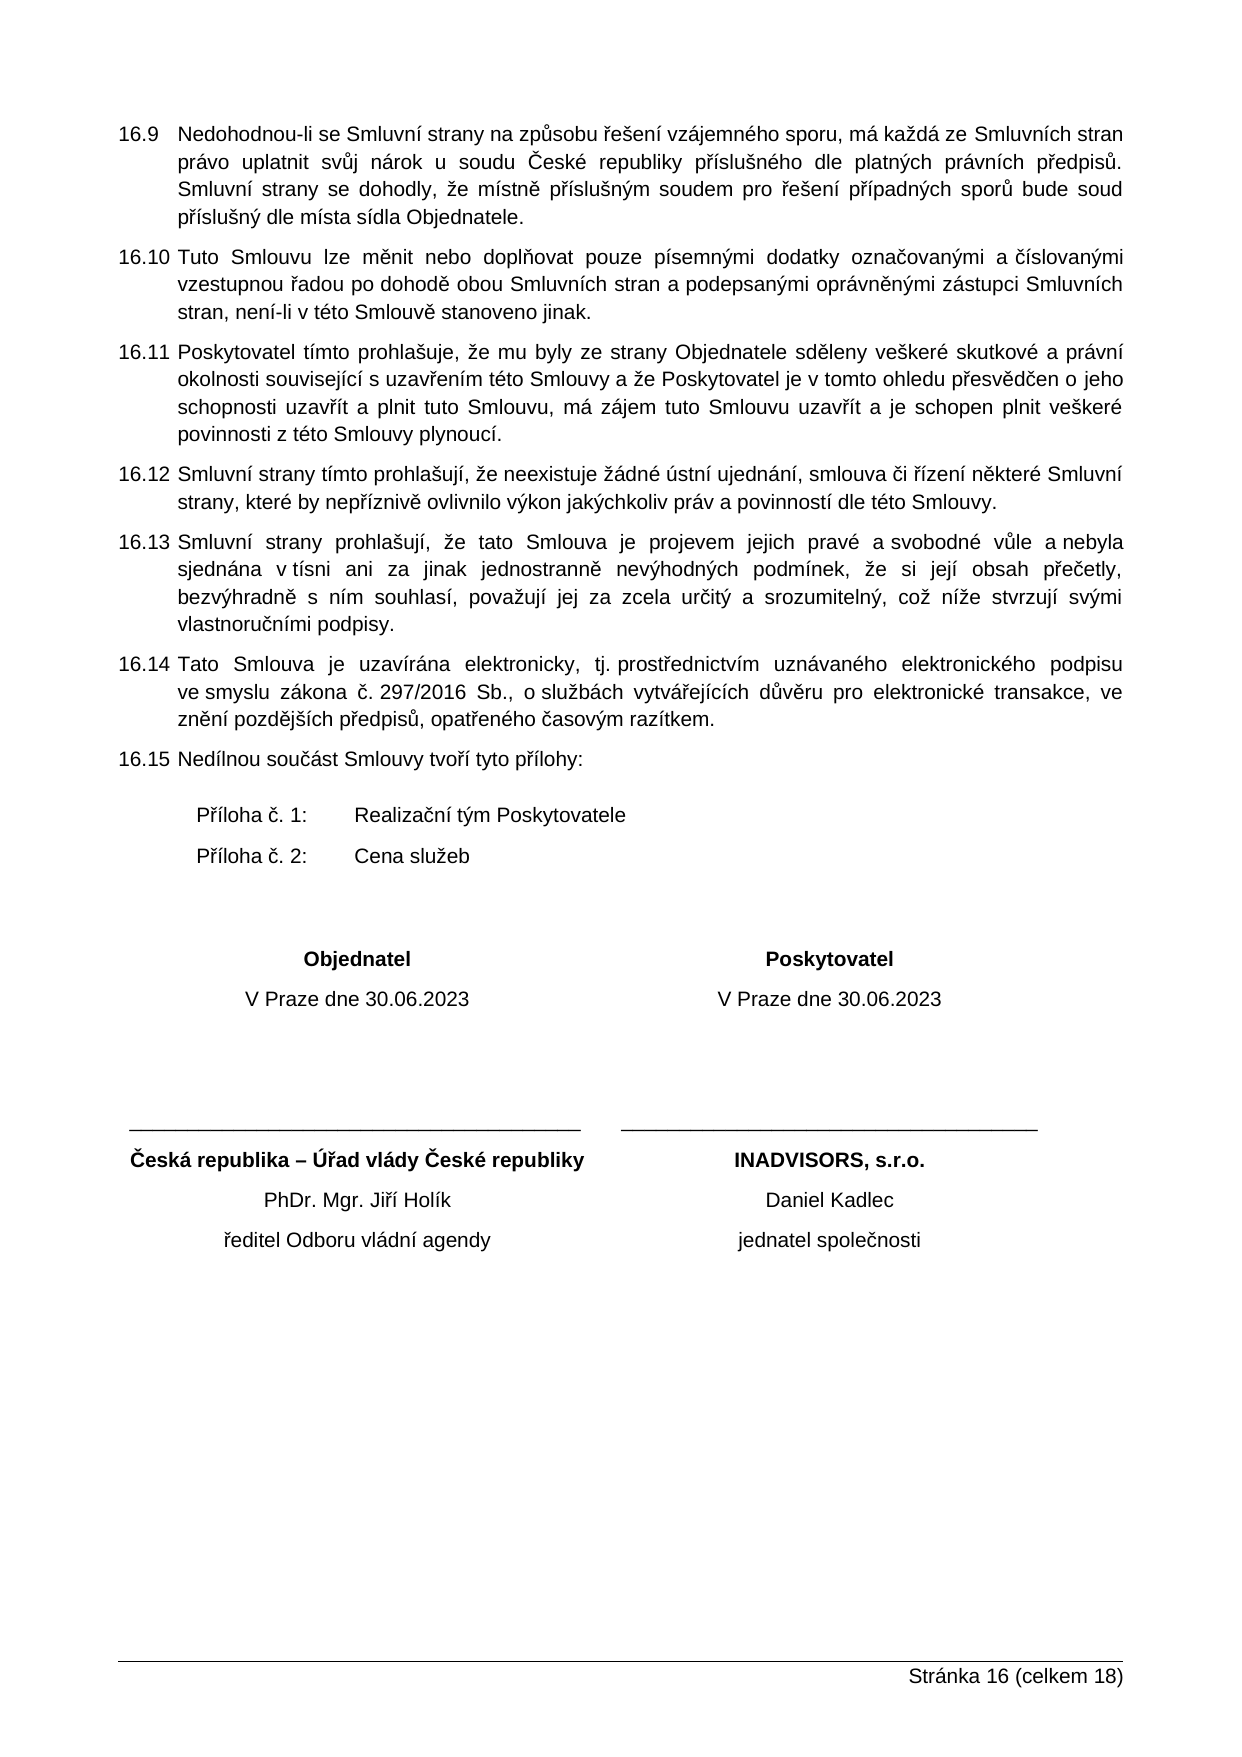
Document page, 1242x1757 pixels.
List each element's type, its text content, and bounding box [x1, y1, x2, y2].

text Tato Smlouva je uzavírána elektronicky, tj. prostřednictvím uznávaného elektronického podpisu ve smyslu zákona č. 297/2016 Sb., o službách vytvářejících důvěru pro elektronické transakce, ve znění pozdějších předpisů, opatřeného časovým razítkem. [118, 652, 1123, 731]
table_cell Příloha č. 2: [170, 844, 343, 884]
text Poskytovatel tímto prohlašuje, že mu byly ze strany Objednatele sděleny veškeré skutkové a právní okolnosti související s uzavřením této Smlouvy a že Poskytovatel je v tomto ohledu přesvědčen o jeho schopnosti uzavřít a plnit tuto Smlouvu, má zájem tuto Smlouvu uzavřít a je schopen plnit veškeré povinnosti z této Smlouvy plynoucí. [118, 339, 1123, 446]
table_header Poskytovatel V Praze dne 30.06.2023 [596, 947, 1063, 1027]
text Nedílnou součást Smlouvy tvoří tyto přílohy: [118, 747, 1123, 771]
text Smluvní strany prohlašují, že tato Smlouva je projevem jejich pravé a svobodné vůle a nebyla sjednána v tísni ani za jinak jednostranně nevýhodných podmínek, že si její obsah přečetly, bezvýhradně s ním souhlasí, považují jej za zcela určitý a srozumitelný, což níže stvrzují svými vlastnoručními podpisy. [118, 529, 1123, 636]
table_cell ____________________________________ INADVISORS, s.r.o. Daniel Kadlec jednatel společnosti [596, 1028, 1063, 1268]
table_header Příloha č. 1: [170, 803, 343, 843]
table_cell _______________________________________ Česká republika – Úřad vlády České republiky PhDr. Mgr. Jiří Holík ředitel Odboru vládní agendy [118, 1028, 596, 1268]
table_cell Cena služeb [343, 844, 1075, 884]
table_header Realizační tým Poskytovatele [343, 803, 1075, 843]
table_header Objednatel V Praze dne 30.06.2023 [118, 947, 596, 1027]
text Nedohodnou-li se Smluvní strany na způsobu řešení vzájemného sporu, má každá ze Smluvních stran právo uplatnit svůj nárok u soudu České republiky příslušného dle platných právních předpisů. Smluvní strany se dohodly, že místně příslušným soudem pro řešení případných sporů bude soud příslušný dle místa sídla Objednatele. [118, 122, 1123, 228]
text Tuto Smlouvu lze měnit nebo doplňovat pouze písemnými dodatky označovanými a číslovanými vzestupnou řadou po dohodě obou Smluvních stran a podepsanými oprávněnými zástupci Smluvních stran, není-li v této Smlouvě stanoveno jinak. [118, 244, 1123, 323]
text Smluvní strany tímto prohlašují, že neexistuje žádné ústní ujednání, smlouva či řízení některé Smluvní strany, které by nepříznivě ovlivnilo výkon jakýchkoliv práv a povinností dle této Smlouvy. [118, 462, 1123, 513]
